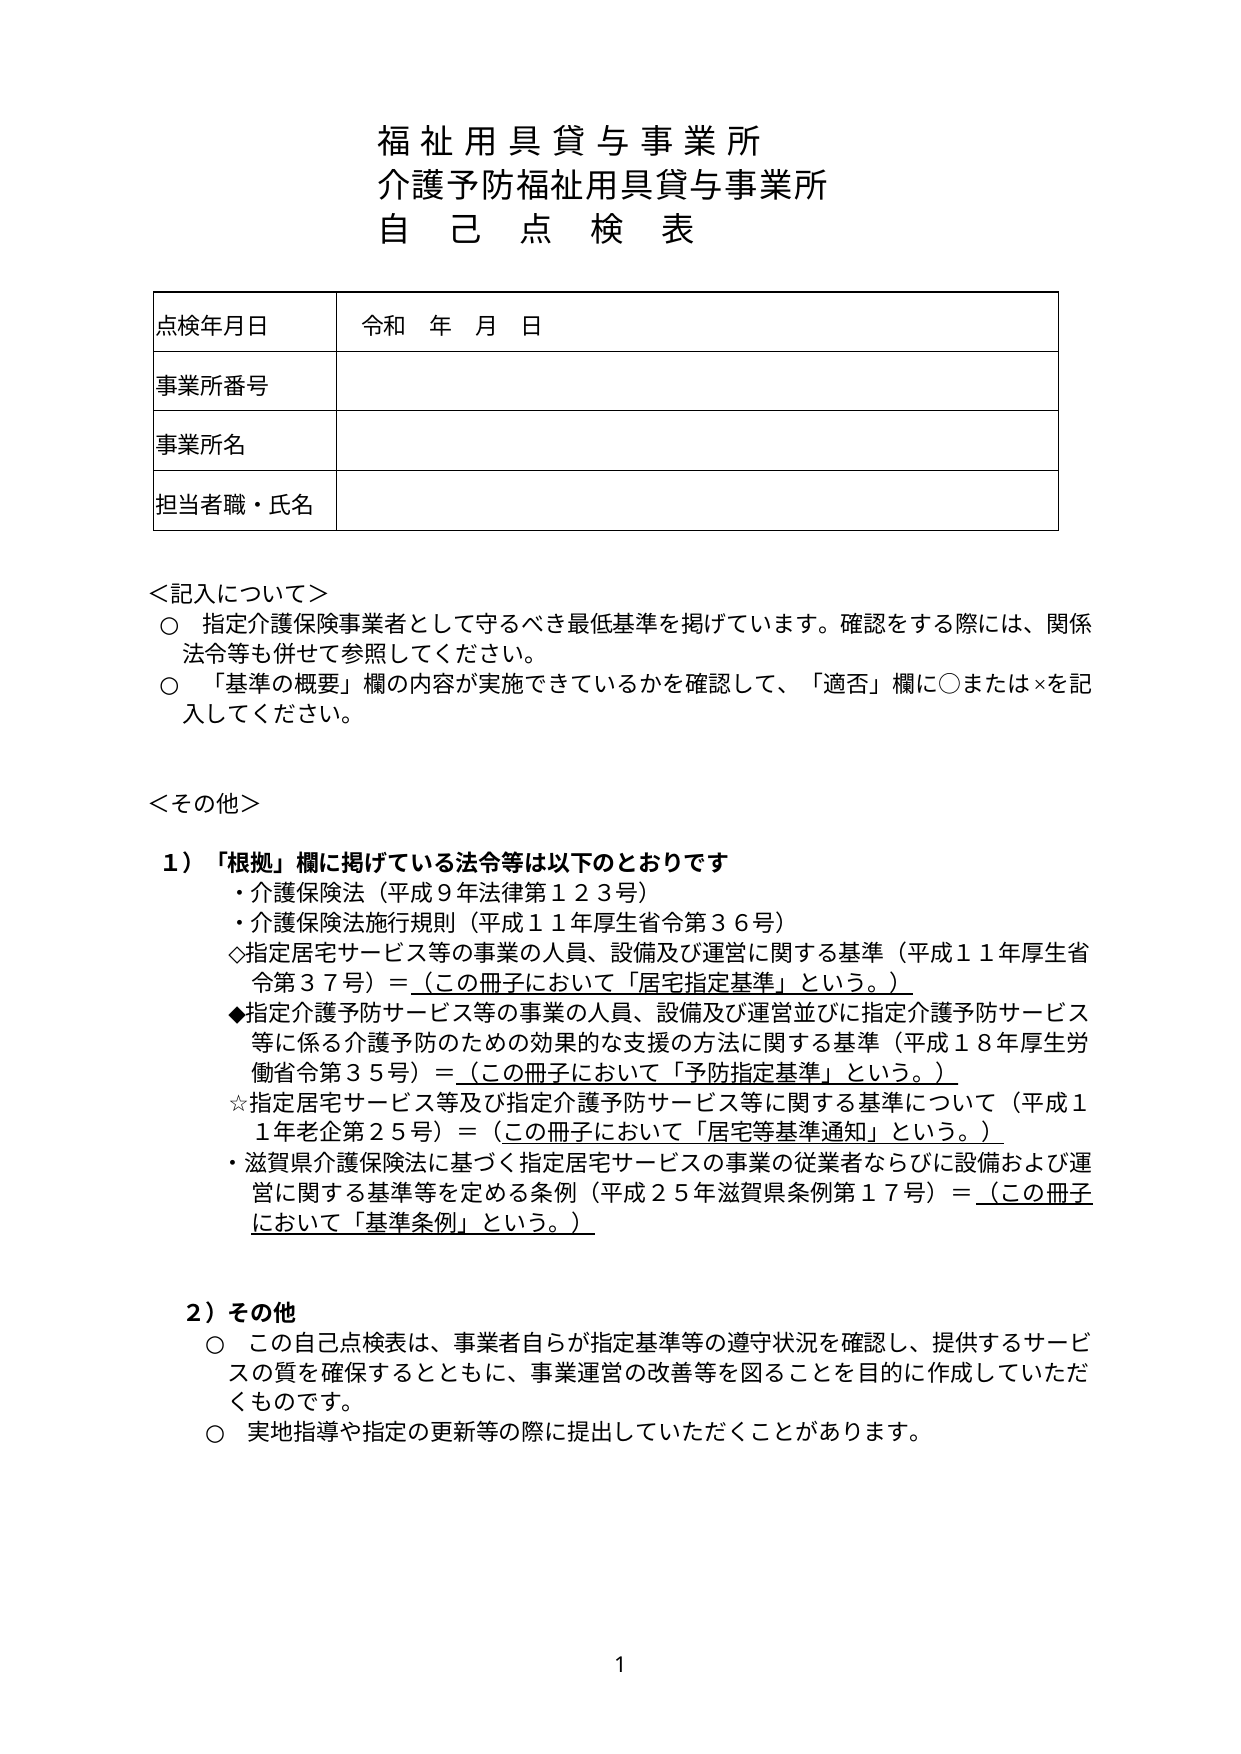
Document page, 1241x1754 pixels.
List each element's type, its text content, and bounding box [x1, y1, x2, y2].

table_cell 担当者職・氏名 [154, 471, 336, 529]
text ・滋賀県介護保険法に基づく指定居宅サービスの事業の従業者ならびに設備および運営に関する基準等を定める条例（平成２５年滋賀県条例第１７号）＝（この冊子において「基準条例」という。） [148, 1147, 1092, 1237]
text 福祉用具貸与事業所 [377, 118, 1092, 162]
text ・介護保険法施行規則（平成１１年厚生省令第３６号） [228, 908, 1092, 938]
table_cell 事業所番号 [154, 352, 336, 410]
text ＜記入について＞ [148, 579, 1092, 609]
text ◆指定介護予防サービス等の事業の人員、設備及び運営並びに指定介護予防サービス等に係る介護予防のための効果的な支援の方法に関する基準（平成１８年厚生労働省令第３５号）＝（この冊子において「予防指定基準」という。） [228, 997, 1092, 1087]
text ◇指定居宅サービス等の事業の人員、設備及び運営に関する基準（平成１１年厚生省令第３７号）＝（この冊子において「居宅指定基準」という。） [228, 938, 1092, 997]
text ○ この自己点検表は、事業者自らが指定基準等の遵守状況を確認し、提供するサービスの質を確保するとともに、事業運営の改善等を図ることを目的に作成していただくものです。 [205, 1327, 1092, 1417]
text ＜その他＞ [148, 788, 1092, 818]
table_header 令和 年 月 日 [337, 293, 1058, 351]
table_cell [337, 411, 1058, 470]
table_cell [337, 471, 1058, 529]
table_header 点検年月日 [154, 293, 336, 351]
text ・介護保険法（平成９年法律第１２３号） [228, 878, 1092, 908]
text ○ 「基準の概要」欄の内容が実施できているかを確認して、「適否」欄に○または×を記入してください。 [159, 668, 1092, 728]
text １）「根拠」欄に掲げている法令等は以下のとおりです [148, 848, 1092, 878]
text 介護予防福祉用具貸与事業所 [377, 162, 1092, 206]
table_cell [337, 352, 1058, 410]
table_cell 事業所名 [154, 411, 336, 470]
text ２）その他 [182, 1297, 1092, 1327]
text ☆指定居宅サービス等及び指定介護予防サービス等に関する基準について（平成１１年老企第２５号）＝（この冊子において「居宅等基準通知」という。） [228, 1087, 1092, 1147]
text ○ 指定介護保険事業者として守るべき最低基準を掲げています。確認をする際には、関係法令等も併せて参照してください。 [159, 609, 1092, 668]
text 自己点検表 [377, 206, 1092, 250]
text ○ 実地指導や指定の更新等の際に提出していただくことがあります。 [205, 1417, 1092, 1447]
